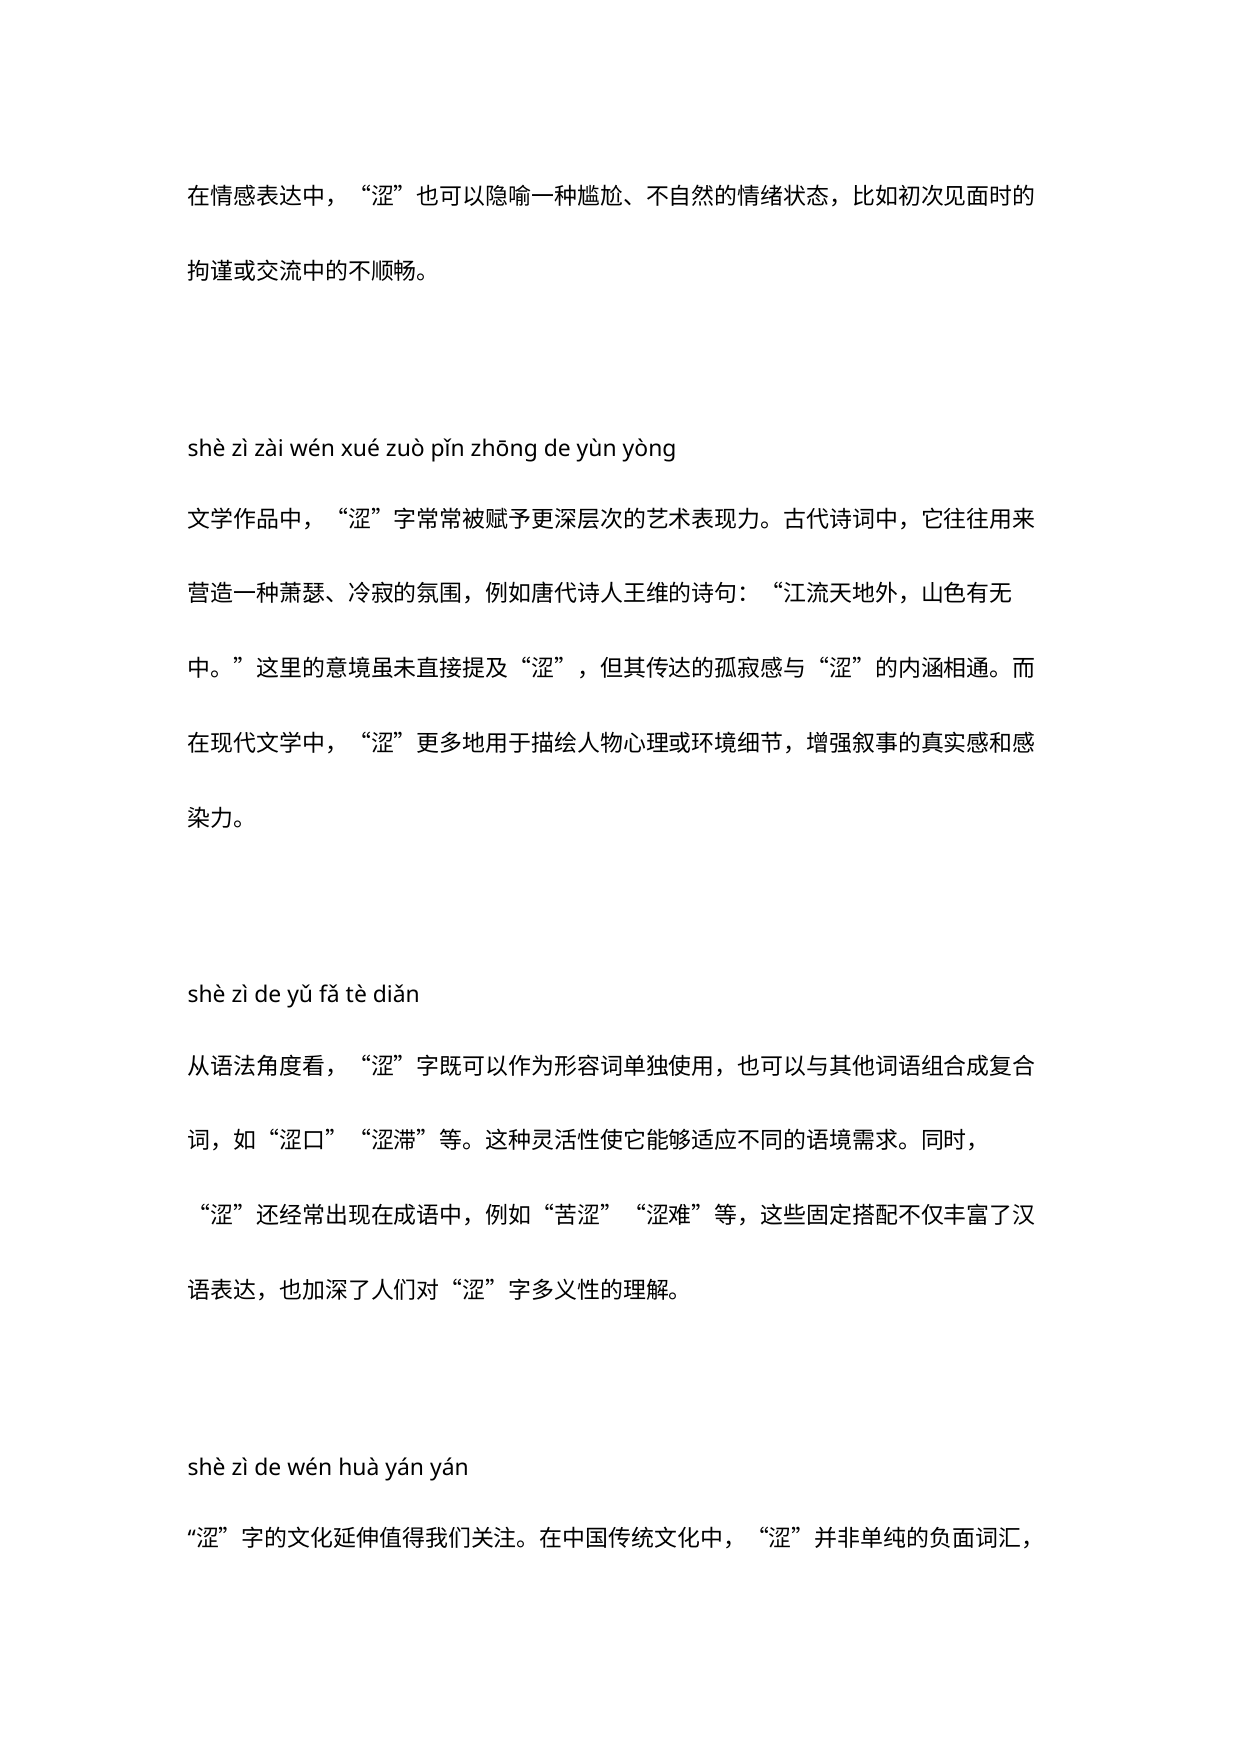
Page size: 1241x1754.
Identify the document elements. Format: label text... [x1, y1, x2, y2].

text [187, 162, 1053, 302]
text shè zì de wén huà yán yán [187, 1450, 1053, 1482]
text 文学作品中，“涩”字常常被赋予更深层次的艺术表现力。古代诗词中，它往往用来营造一种萧瑟、冷寂的氛围，例如唐代诗人王维的诗句：“江流天地外，山色有无中。”这里的意境虽未直接提及“涩”，但其传达的孤寂感与“涩”的内涵相通。而在现代文学中，“涩”更多地用于描绘人物心理或环境细节，增强叙事的真实感和感染力。 [187, 485, 1053, 848]
text 从语法角度看，“涩”字既可以作为形容词单独使用，也可以与其他词语组合成复合词，如“涩口”“涩滞”等。这种灵活性使它能够适应不同的语境需求。同时，“涩”还经常出现在成语中，例如“苦涩”“涩难”等，这些固定搭配不仅丰富了汉语表达，也加深了人们对“涩”字多义性的理解。 [187, 1032, 1053, 1321]
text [187, 1504, 1053, 1569]
text shè zì zài wén xué zuò pǐn zhōng de yùn yòng [187, 431, 1053, 463]
text shè zì de yǔ fǎ tè diǎn [187, 978, 1053, 1010]
